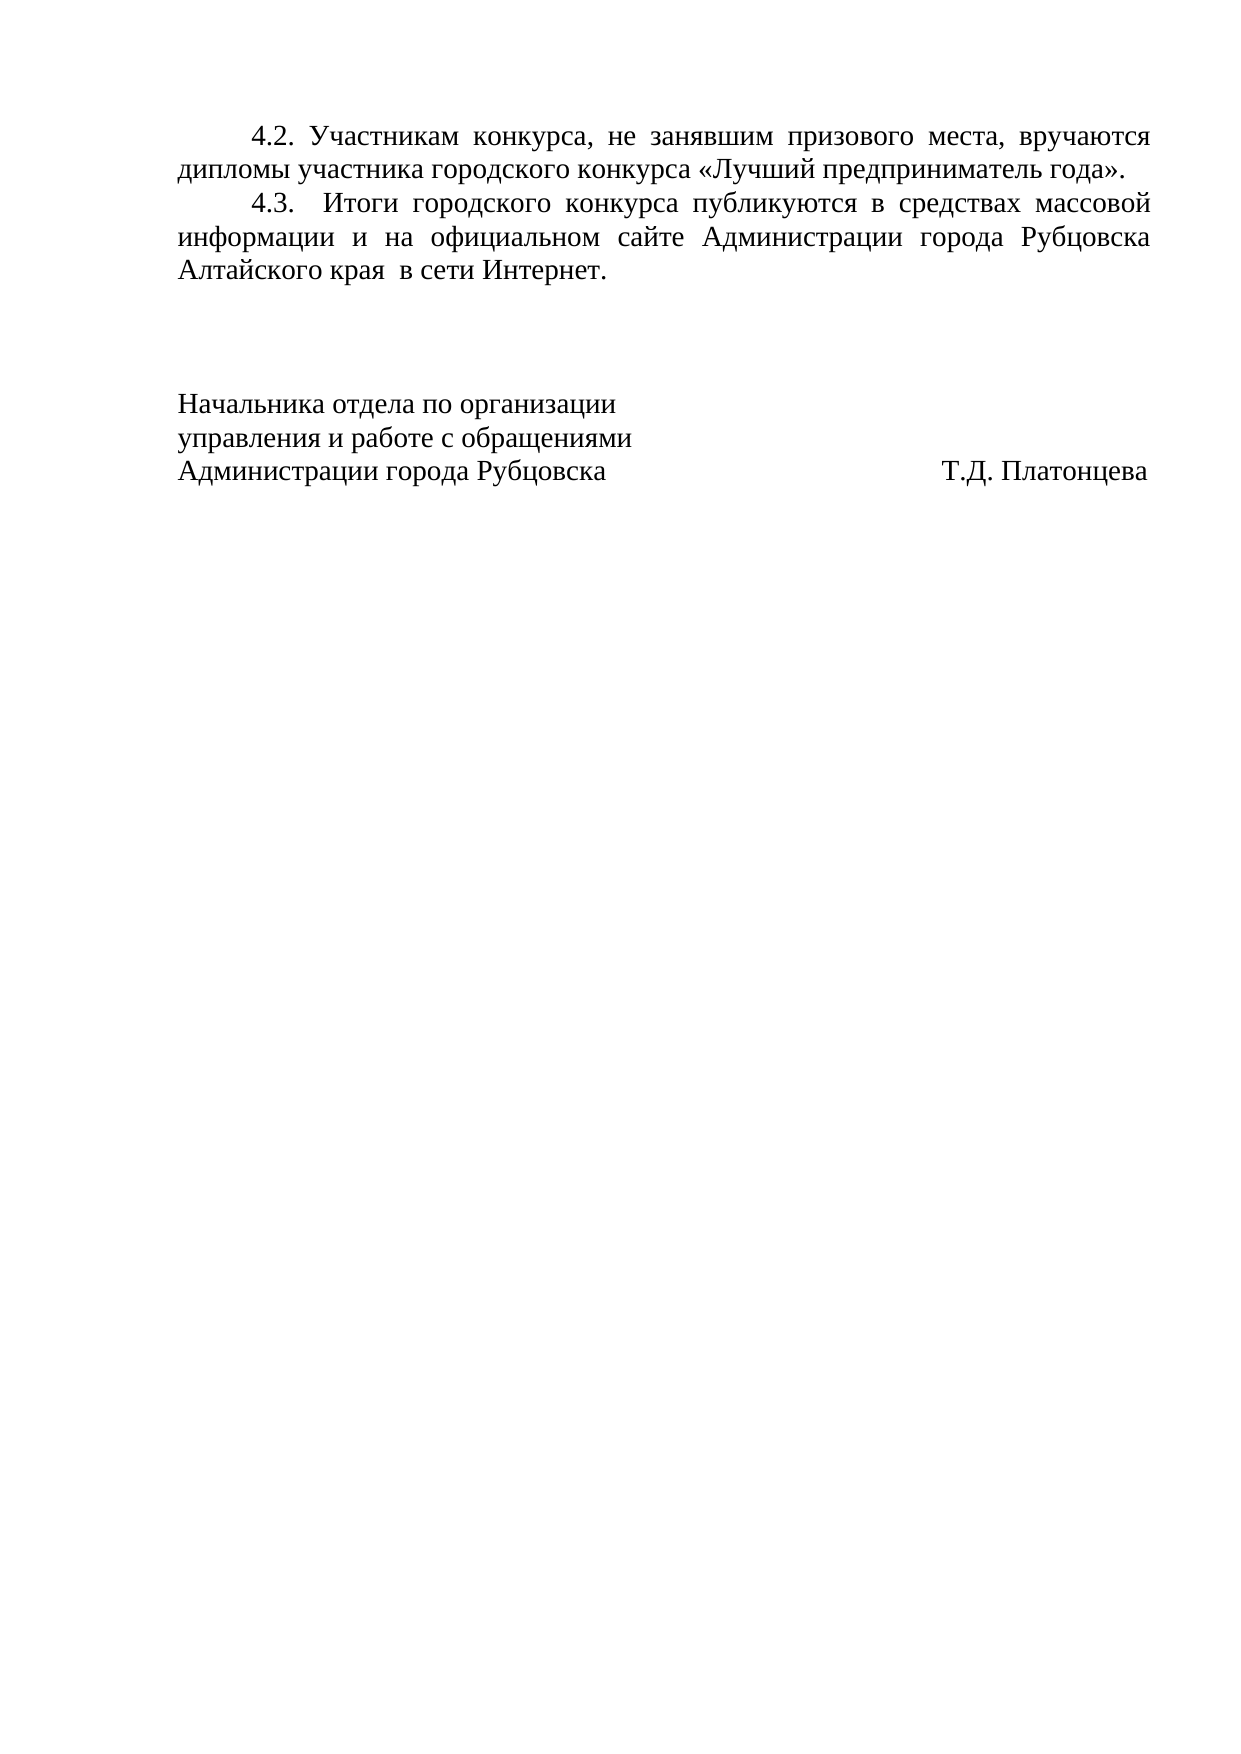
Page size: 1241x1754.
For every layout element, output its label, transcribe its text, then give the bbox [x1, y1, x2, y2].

text 4.3. Итоги городского конкурса публикуются в средствах массовой информации и на официальном сайте Администрации города Рубцовска Алтайского края в сети Интернет. [177, 185, 1152, 286]
text Администрации города Рубцовска Т.Д. Платонцева [177, 453, 1152, 487]
text Начальника отдела по организации [177, 386, 1152, 420]
text 4.2. Участникам конкурса, не занявшим призового места, вручаются дипломы участника городского конкурса «Лучший предприниматель года». [177, 118, 1152, 185]
text управления и работе с обращениями [177, 420, 1152, 453]
